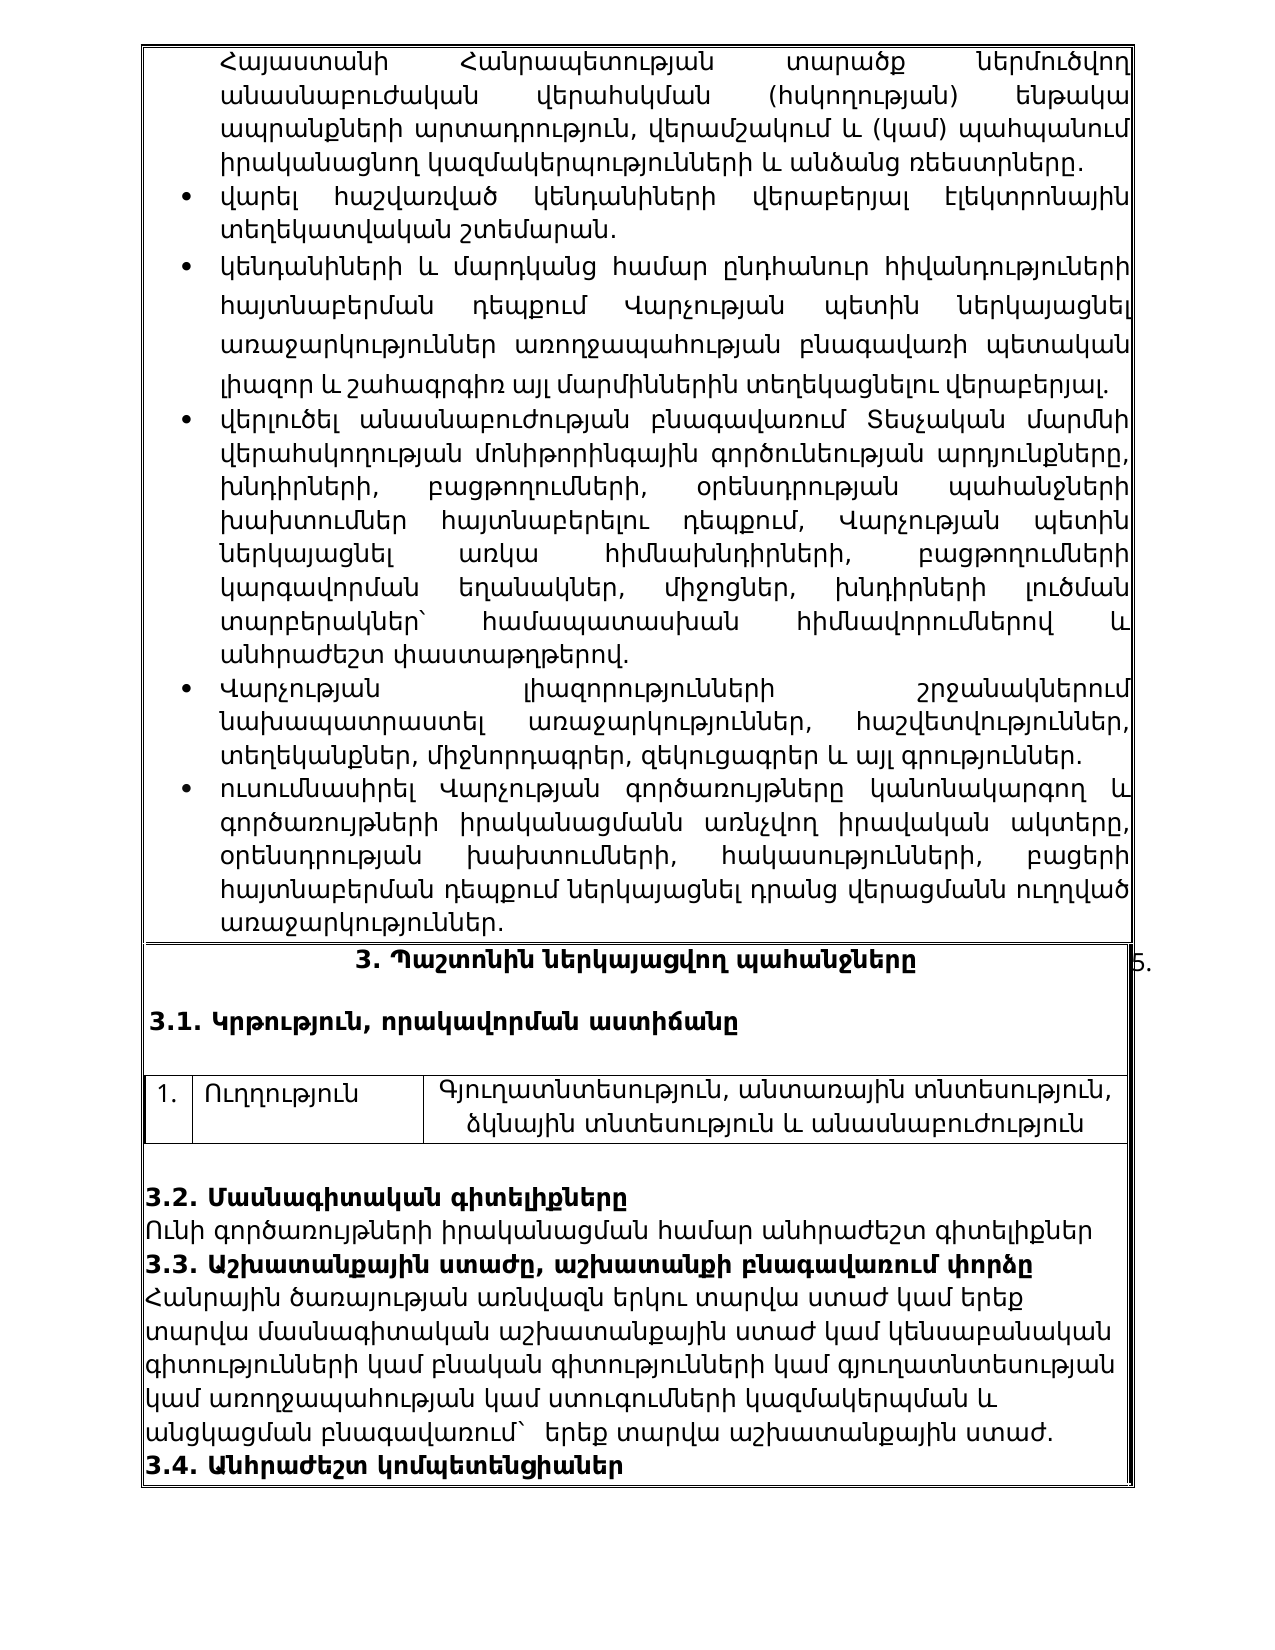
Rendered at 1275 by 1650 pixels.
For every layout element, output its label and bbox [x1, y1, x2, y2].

table_cell [144, 48, 1131, 942]
table_cell [142, 942, 1129, 1485]
